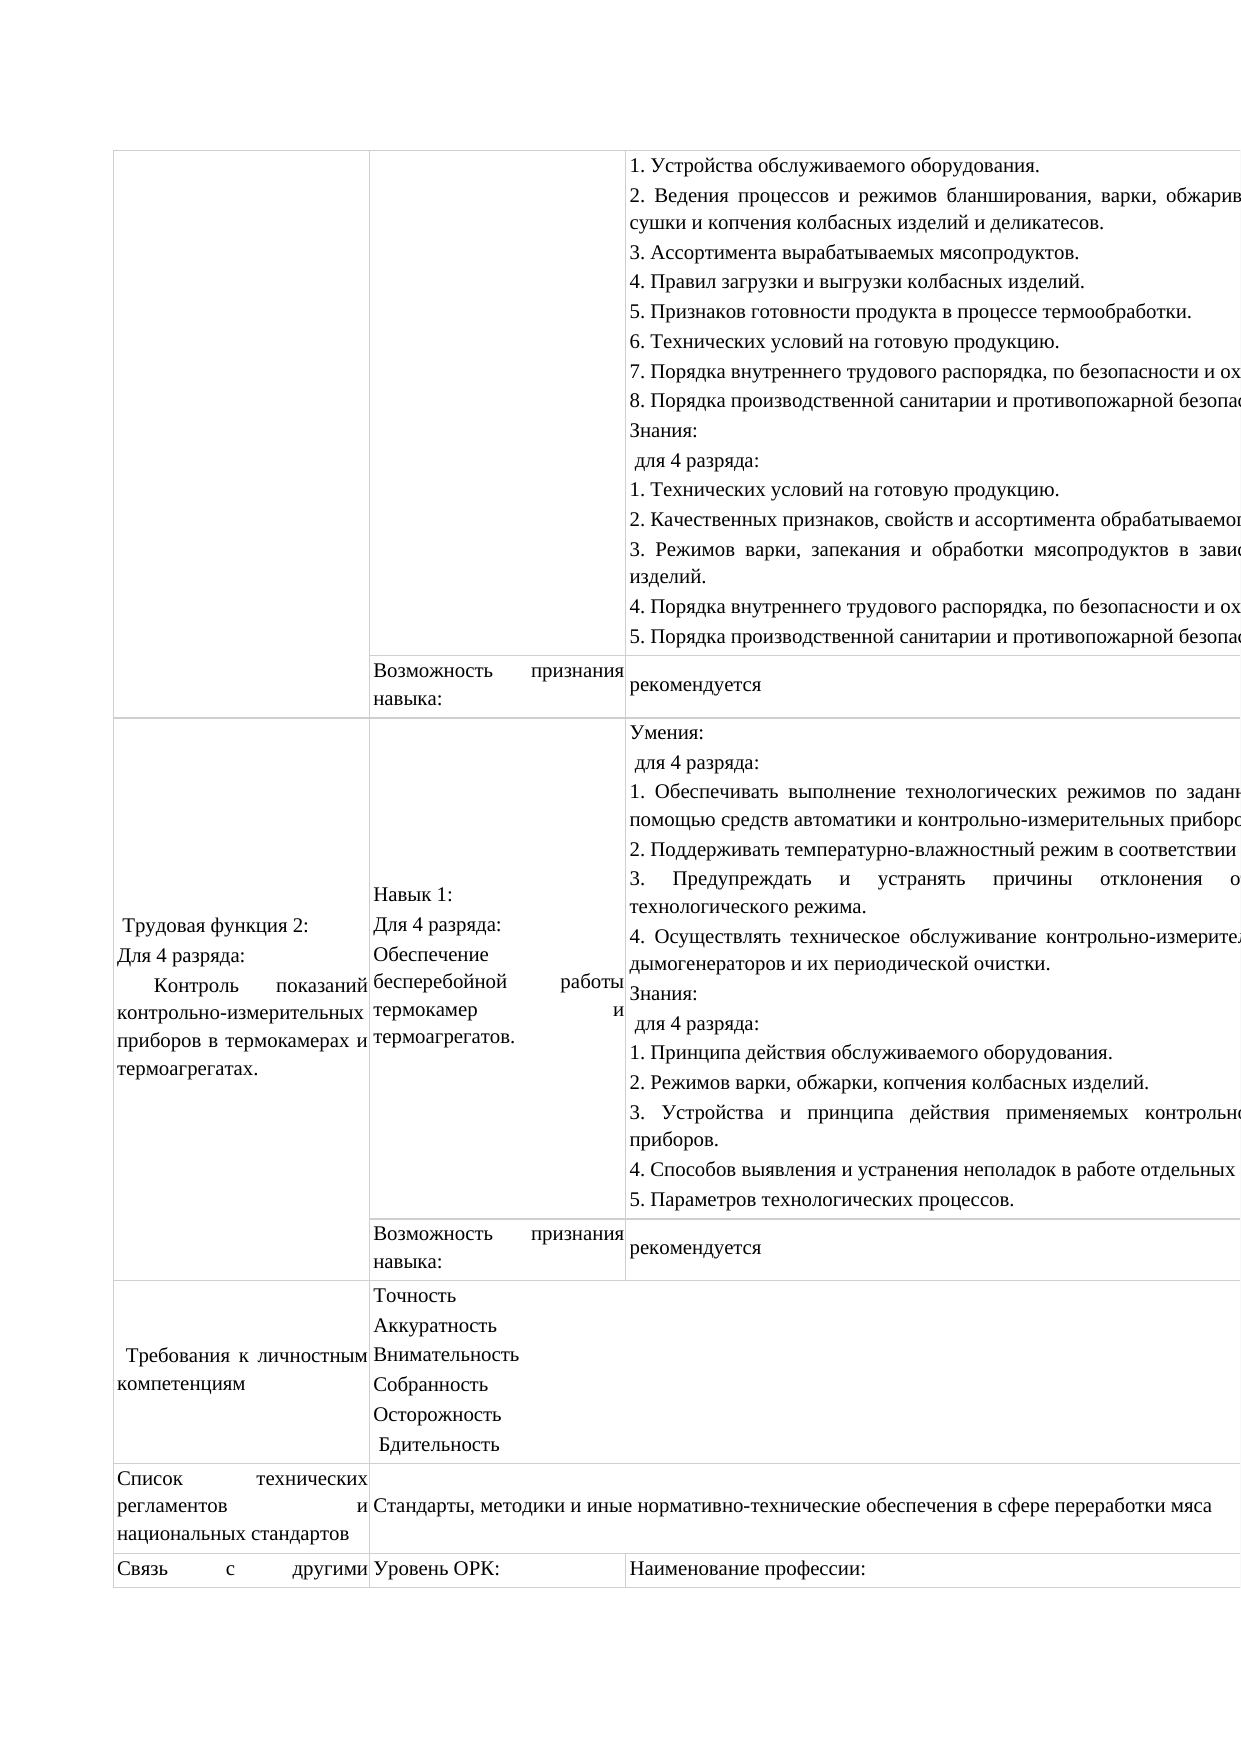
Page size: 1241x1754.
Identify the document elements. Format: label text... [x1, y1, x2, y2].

table_cell Список технических регламентов и национальных стандартов [114, 1464, 369, 1553]
table_cell Наименование профессии: [626, 1554, 1240, 1587]
table_cell Требования к личностным компетенциям [114, 1281, 369, 1463]
table_cell рекомендуется [626, 1220, 1240, 1280]
table_cell Навык 1: Для 4 разряда: Обеспечение бесперебойной работы термокамер и термоагрегатов. [370, 719, 625, 1218]
table_cell Умения: для 4 разряда: 1. Обеспечивать выполнение технологических режимов по заданной программе с помощью средств автоматики и контрольно-измерительных приборов. 2. Поддерживать температурно-влажностный режим в соответствии с программой. 3. Предупреждать и устранять причины отклонения от нормального технологического режима. 4. Осуществлять техническое обслуживание контрольно-измерительных приборов, дымогенераторов и их периодической очистки. Знания: для 4 разряда: 1. Принципа действия обслуживаемого оборудования. 2. Режимов варки, обжарки, копчения колбасных изделий. 3. Устройства и принципа действия применяемых контрольно-измерительных приборов. 4. Способов выявления и устранения неполадок в работе отдельных узлов. 5. Параметров технологических процессов. [626, 719, 1240, 1218]
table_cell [114, 1554, 369, 1587]
table_cell Возможность признания навыка: [370, 656, 625, 717]
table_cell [626, 151, 1240, 655]
table_cell Трудовая функция 2: Для 4 разряда: Контроль показаний контрольно-измерительных приборов в термокамерах и термоагрегатах. [114, 719, 369, 1280]
table_cell Стандарты, методики и иные нормативно-технические обеспечения в сфере переработки мяса [370, 1464, 1240, 1553]
table_cell Точность Аккуратность Внимательность Собранность Осторожность Бдительность [370, 1281, 1240, 1463]
table_cell Уровень ОРК: [370, 1554, 625, 1587]
table_cell Возможность признания навыка: [370, 1220, 625, 1280]
table_cell рекомендуется [626, 656, 1240, 717]
